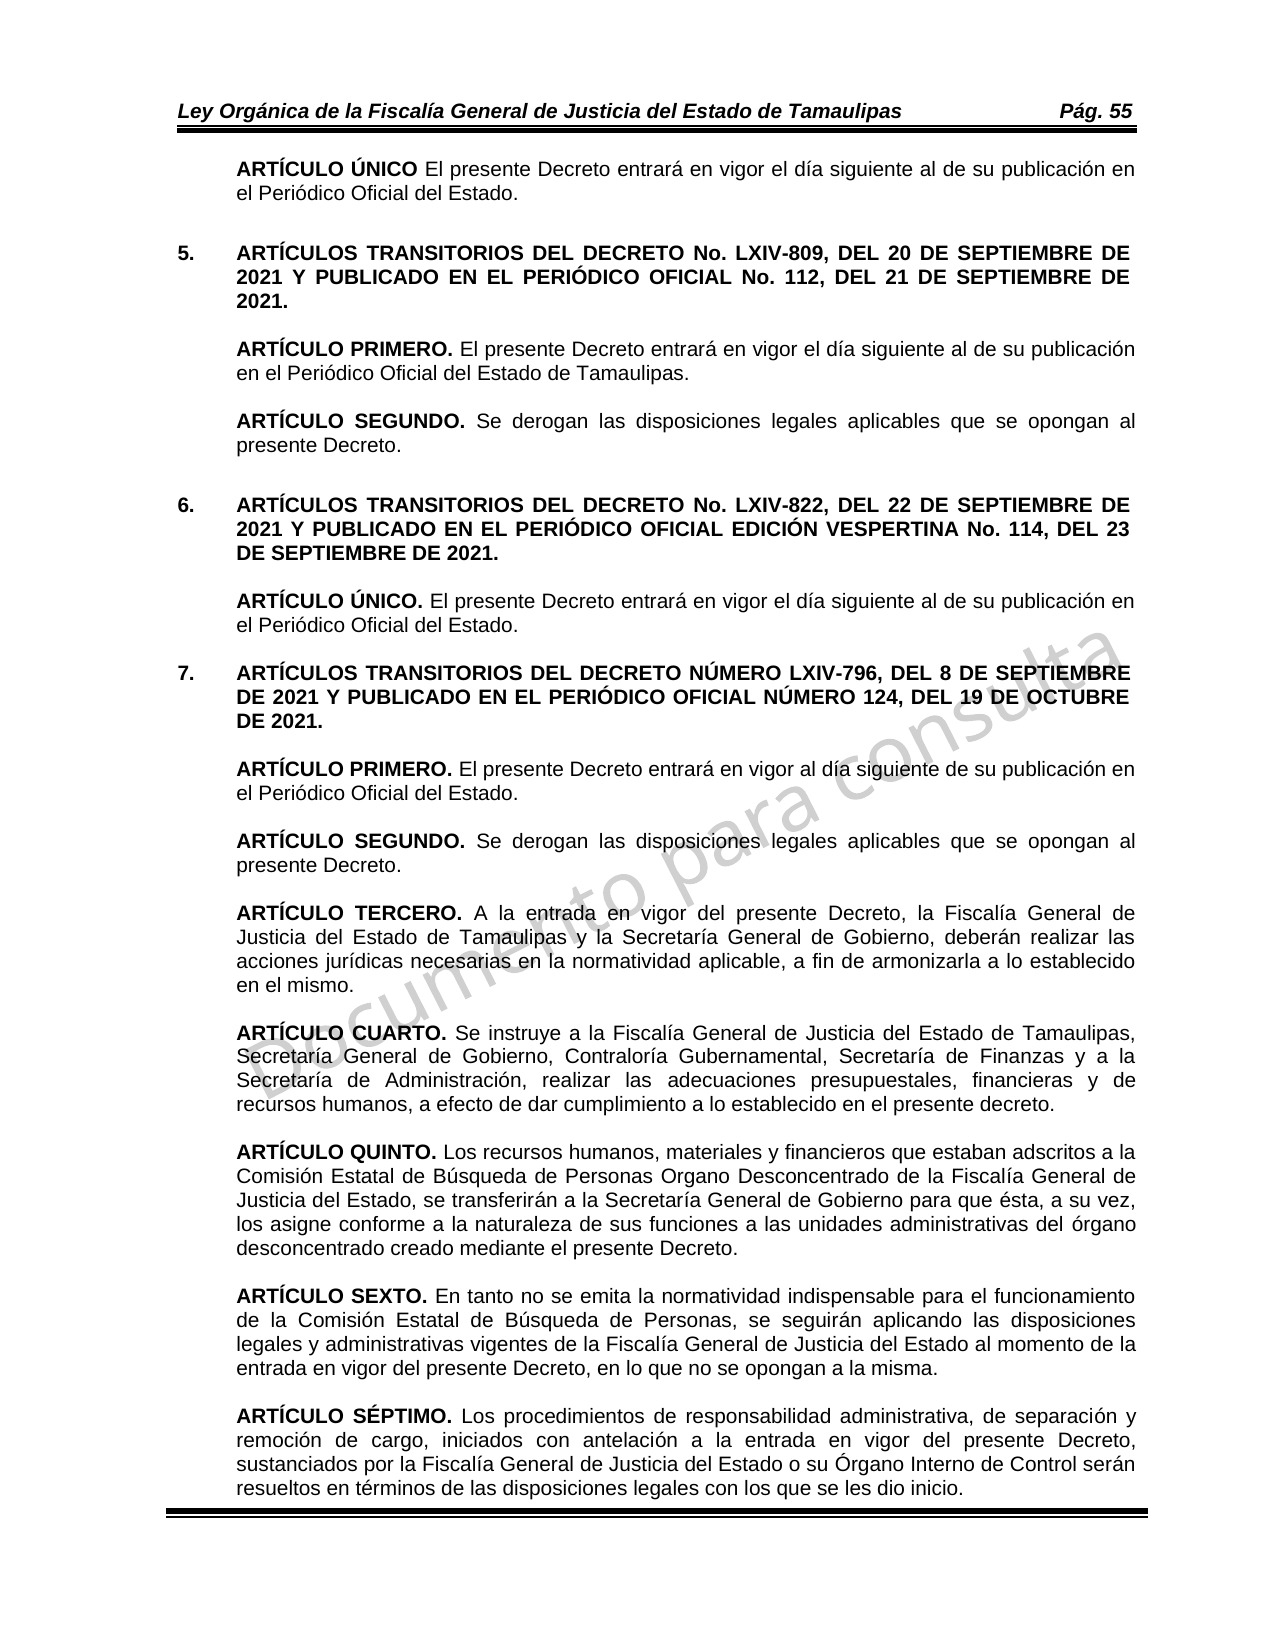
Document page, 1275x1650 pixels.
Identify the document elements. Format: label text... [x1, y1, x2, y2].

text ARTÍCULO PRIMERO. El presente Decreto entrará en vigor al día siguiente de su publicación en el Periódico Oficial del Estado. [236, 757, 1137, 805]
text ARTÍCULO SÉPTIMO. Los procedimientos de responsabilidad administrativa, de separación y remoción de cargo, iniciados con antelación a la entrada en vigor del presente Decreto, sustanciados por la Fiscalía General de Justicia del Estado o su Órgano Interno de Control serán resueltos en términos de las disposiciones legales con los que se les dio inicio. [236, 1404, 1137, 1499]
text ARTÍCULO CUARTO. Se instruye a la Fiscalía General de Justicia del Estado de Tamaulipas, Secretaría General de Gobierno, Contraloría Gubernamental, Secretaría de Finanzas y a la Secretaría de Administración, realizar las adecuaciones presupuestales, financieras y de recursos humanos, a efecto de dar cumplimiento a lo establecido en el presente decreto. [236, 1020, 1137, 1116]
text ARTÍCULO SEXTO. En tanto no se emita la normatividad indispensable para el funcionamiento de la Comisión Estatal de Búsqueda de Personas, se seguirán aplicando las disposiciones legales y administrativas vigentes de la Fiscalía General de Justicia del Estado al momento de la entrada en vigor del presente Decreto, en lo que no se opongan a la misma. [236, 1284, 1137, 1380]
text ARTÍCULO QUINTO. Los recursos humanos, materiales y financieros que estaban adscritos a la Comisión Estatal de Búsqueda de Personas Organo Desconcentrado de la Fiscalía General de Justicia del Estado, se transferirán a la Secretaría General de Gobierno para que ésta, a su vez, los asigne conforme a la naturaleza de sus funciones a las unidades administrativas del órgano desconcentrado creado mediante el presente Decreto. [236, 1140, 1137, 1260]
text ARTÍCULO TERCERO. A la entrada en vigor del presente Decreto, la Fiscalía General de Justicia del Estado de Tamaulipas y la Secretaría General de Gobierno, deberán realizar las acciones jurídicas necesarias en la normatividad aplicable, a fin de armonizarla a lo establecido en el mismo. [236, 901, 1137, 996]
text ARTÍCULO ÚNICO El presente Decreto entrará en vigor el día siguiente al de su publicación en el Periódico Oficial del Estado. [236, 157, 1137, 205]
list ARTÍCULOS TRANSITORIOS DEL DECRETO No. LXIV-809, DEL 20 DE SEPTIEMBRE DE 2021 Y PUBLICADO EN EL PERIÓDICO OFICIAL No. 112, DEL 21 DE SEPTIEMBRE DE 2021. [177, 241, 1132, 313]
text ARTÍCULO PRIMERO. El presente Decreto entrará en vigor el día siguiente al de su publicación en el Periódico Oficial del Estado de Tamaulipas. [236, 337, 1137, 385]
text ARTÍCULO ÚNICO. El presente Decreto entrará en vigor el día siguiente al de su publicación en el Periódico Oficial del Estado. [236, 589, 1137, 637]
text ARTÍCULO SEGUNDO. Se derogan las disposiciones legales aplicables que se opongan al presente Decreto. [236, 829, 1137, 877]
list ARTÍCULOS TRANSITORIOS DEL DECRETO NÚMERO LXIV-796, DEL 8 DE SEPTIEMBRE DE 2021 Y PUBLICADO EN EL PERIÓDICO OFICIAL NÚMERO 124, DEL 19 DE OCTUBRE DE 2021. [177, 661, 1132, 733]
text ARTÍCULO SEGUNDO. Se derogan las disposiciones legales aplicables que se opongan al presente Decreto. [236, 409, 1137, 457]
list ARTÍCULOS TRANSITORIOS DEL DECRETO No. LXIV-822, DEL 22 DE SEPTIEMBRE DE 2021 Y PUBLICADO EN EL PERIÓDICO OFICIAL EDICIÓN VESPERTINA No. 114, DEL 23 DE SEPTIEMBRE DE 2021. [177, 493, 1132, 565]
